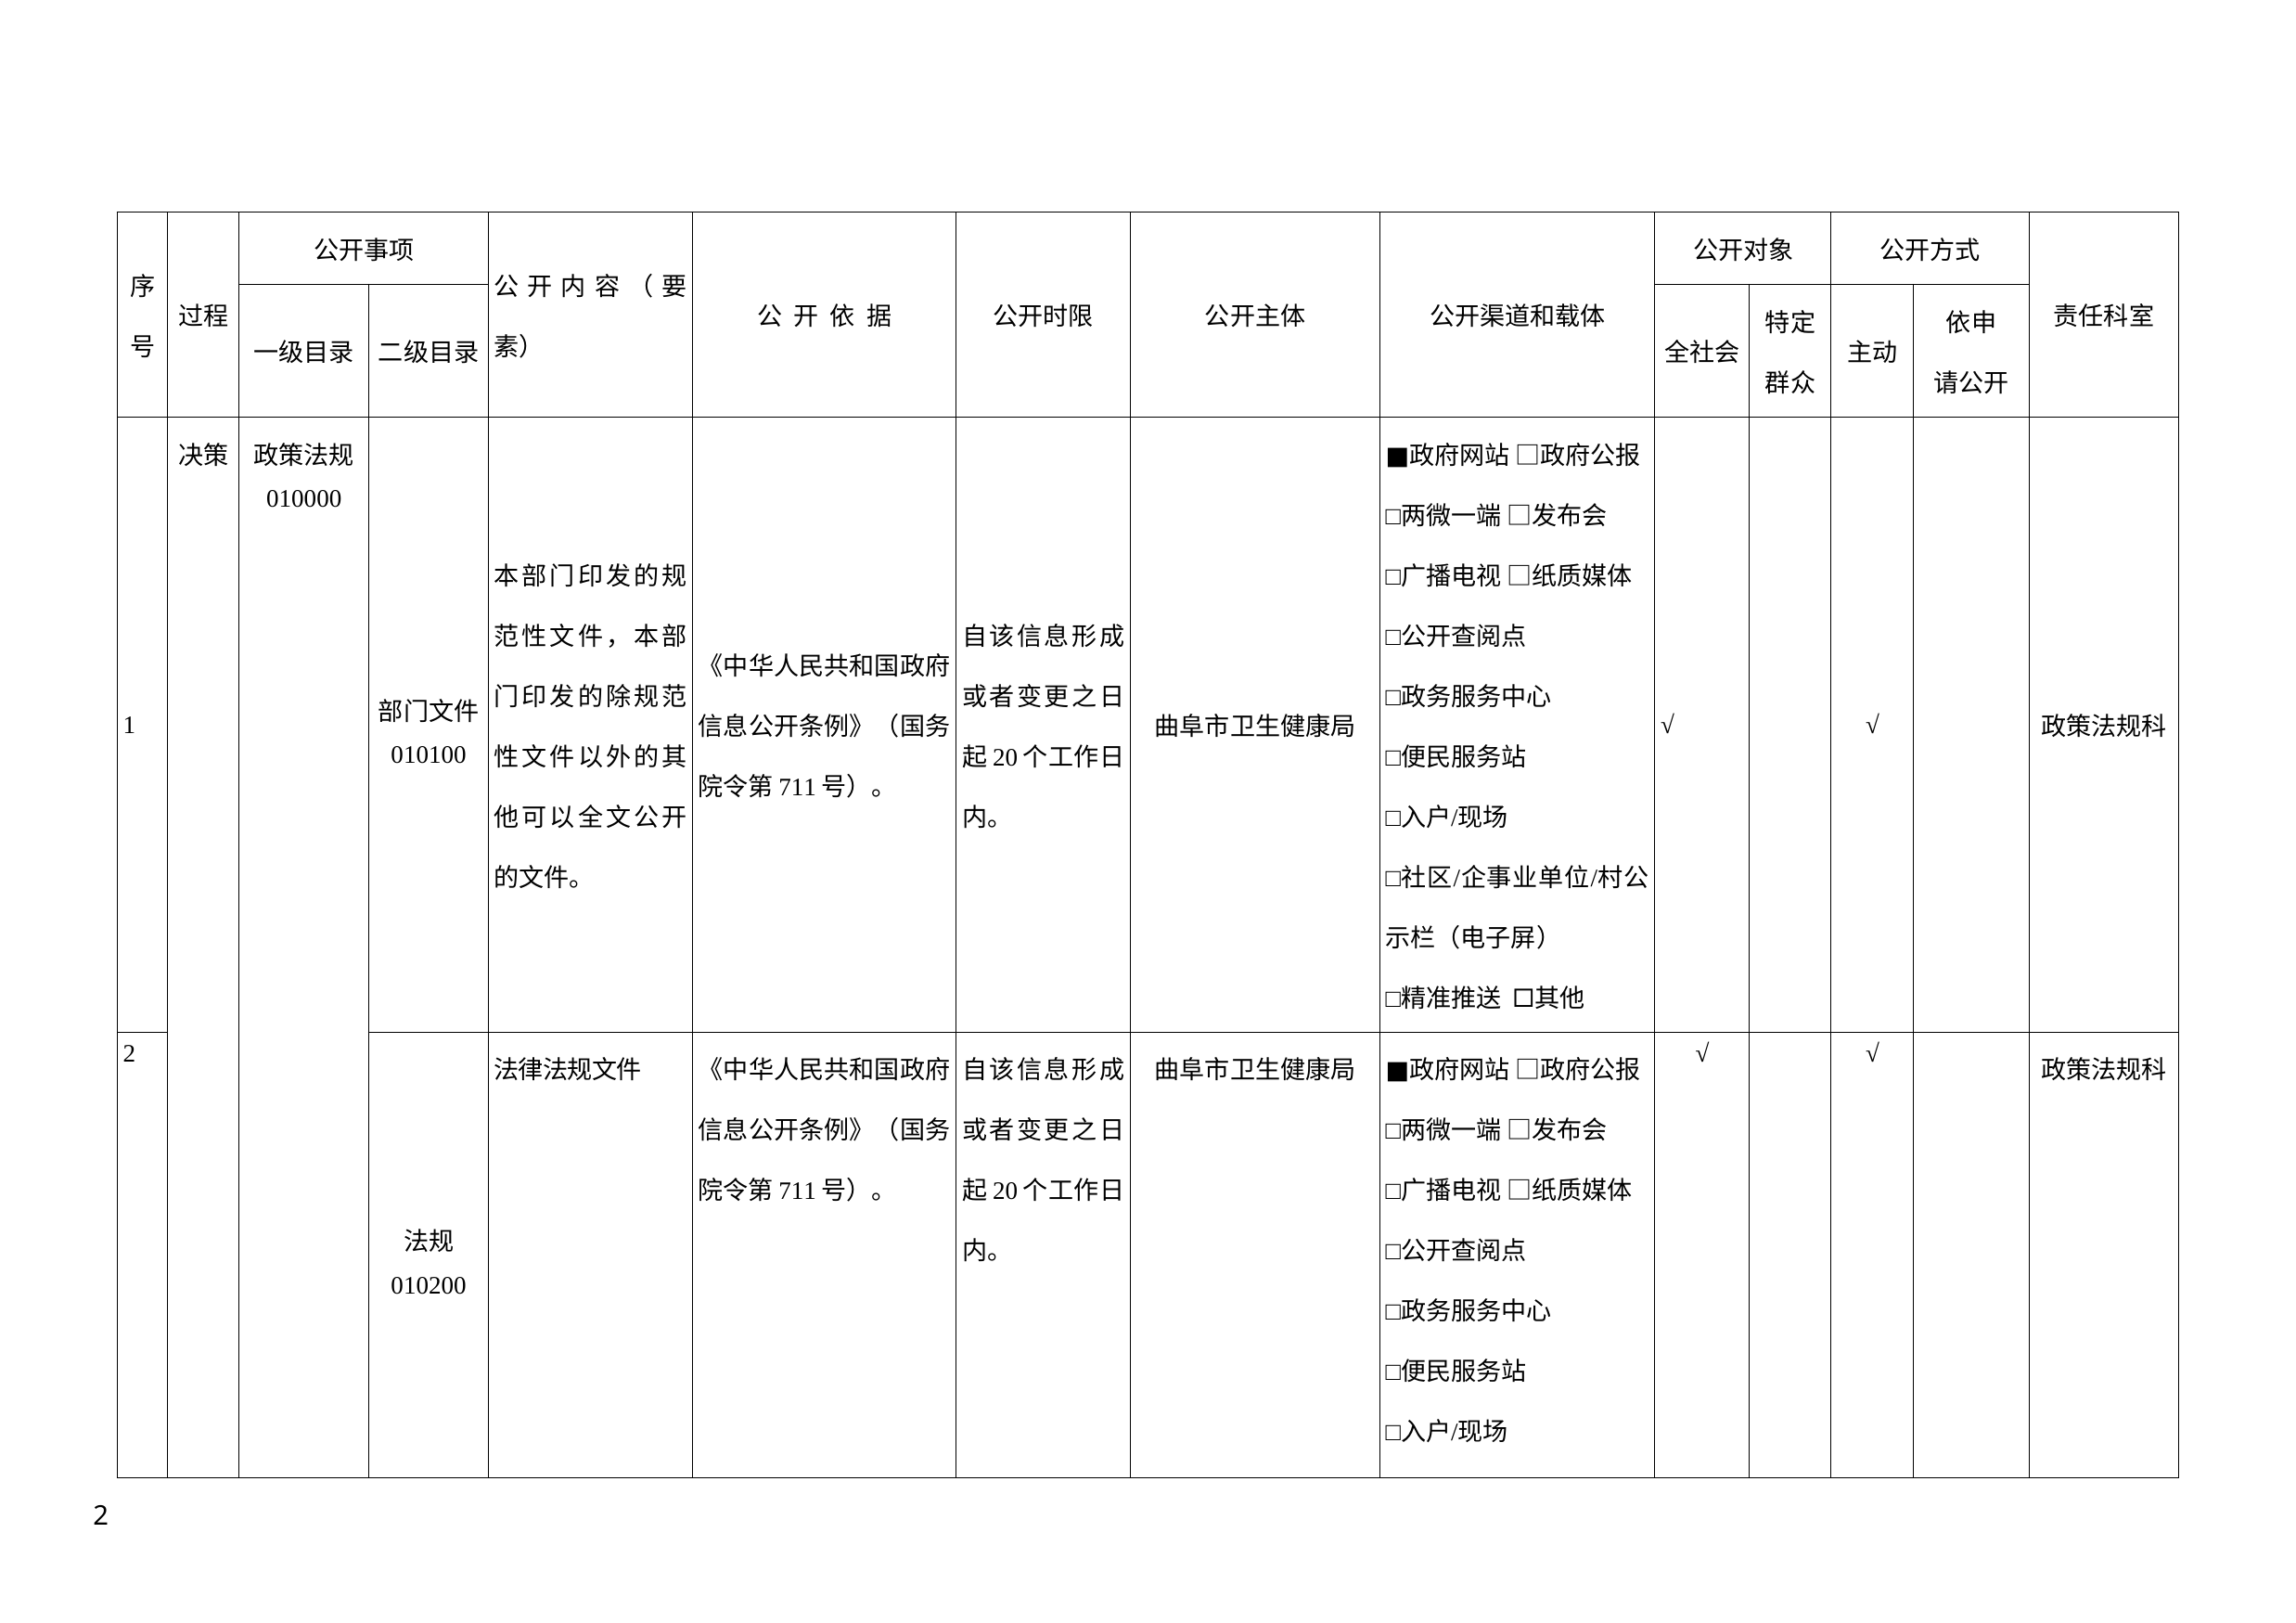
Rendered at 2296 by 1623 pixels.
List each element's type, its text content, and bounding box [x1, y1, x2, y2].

table_cell 部门文件 010100 [369, 418, 488, 1032]
table_cell 依申 请公开 [1914, 285, 2029, 417]
table_cell 决策 [168, 418, 238, 1477]
table_cell 政策法规科 [2030, 418, 2178, 1032]
table_cell 政策法规科 [2030, 1033, 2178, 1477]
table_cell √ [1655, 1033, 1749, 1477]
table_header 公开内容（要素） [489, 213, 692, 417]
table_cell 自该信息形成或者变更之日起20个工作日内。 [956, 1033, 1130, 1477]
table_cell 一级目录 [239, 285, 368, 417]
table_cell 曲阜市卫生健康局 [1131, 418, 1379, 1032]
table_cell 法律法规文件 [489, 1033, 692, 1477]
table_cell 法规010200 [369, 1033, 488, 1477]
table_cell 特定群众 [1750, 285, 1830, 417]
table_cell [1750, 418, 1830, 1032]
table_cell 自该信息形成或者变更之日起20个工作日内。 [956, 418, 1130, 1032]
table_cell 全社会 [1655, 285, 1749, 417]
table_header 公 开 依 据 [693, 213, 956, 417]
table_header 公开时限 [956, 213, 1130, 417]
table_cell [1914, 1033, 2029, 1477]
table_cell 二级目录 [369, 285, 488, 417]
table_cell [1914, 418, 2029, 1032]
table_cell 曲阜市卫生健康局 [1131, 1033, 1379, 1477]
table_cell 《中华人民共和国政府信息公开条例》（国务院令第711号）。 [693, 418, 956, 1032]
table_header 公开主体 [1131, 213, 1379, 417]
table_cell √ [1831, 418, 1913, 1032]
table_cell √ [1655, 418, 1749, 1032]
table_header 公开渠道和载体 [1380, 213, 1654, 417]
table_header 责任科室 [2030, 213, 2178, 417]
table_cell 主动 [1831, 285, 1913, 417]
table_header 公开方式 [1831, 213, 2029, 284]
table_header 公开对象 [1655, 213, 1830, 284]
table_cell 政策法规 010000 [239, 418, 368, 1477]
table_cell ■政府网站 □政府公报 □两微一端 □发布会 □广播电视 □纸质媒体 □公开查阅点 □政务服务中心 □便民服务站 □入户/现场 □社区/企事业单位/村公示栏（电子屏） □精准推送 其他 [1380, 418, 1654, 1032]
table_cell 本部门印发的规范性文件，本部门印发的除规范性文件以外的其他可以全文公开的文件。 [489, 418, 692, 1032]
table_cell [118, 1033, 167, 1477]
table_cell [1380, 1033, 1654, 1477]
table_cell 《中华人民共和国政府信息公开条例》（国务院令第711号）。 [693, 1033, 956, 1477]
table_cell [1750, 1033, 1830, 1477]
table_header 过程 [168, 213, 238, 417]
table_cell [118, 418, 167, 1032]
table_header 序号 [118, 213, 167, 417]
table_header 公开事项 [239, 213, 488, 284]
table_cell √ [1831, 1033, 1913, 1477]
